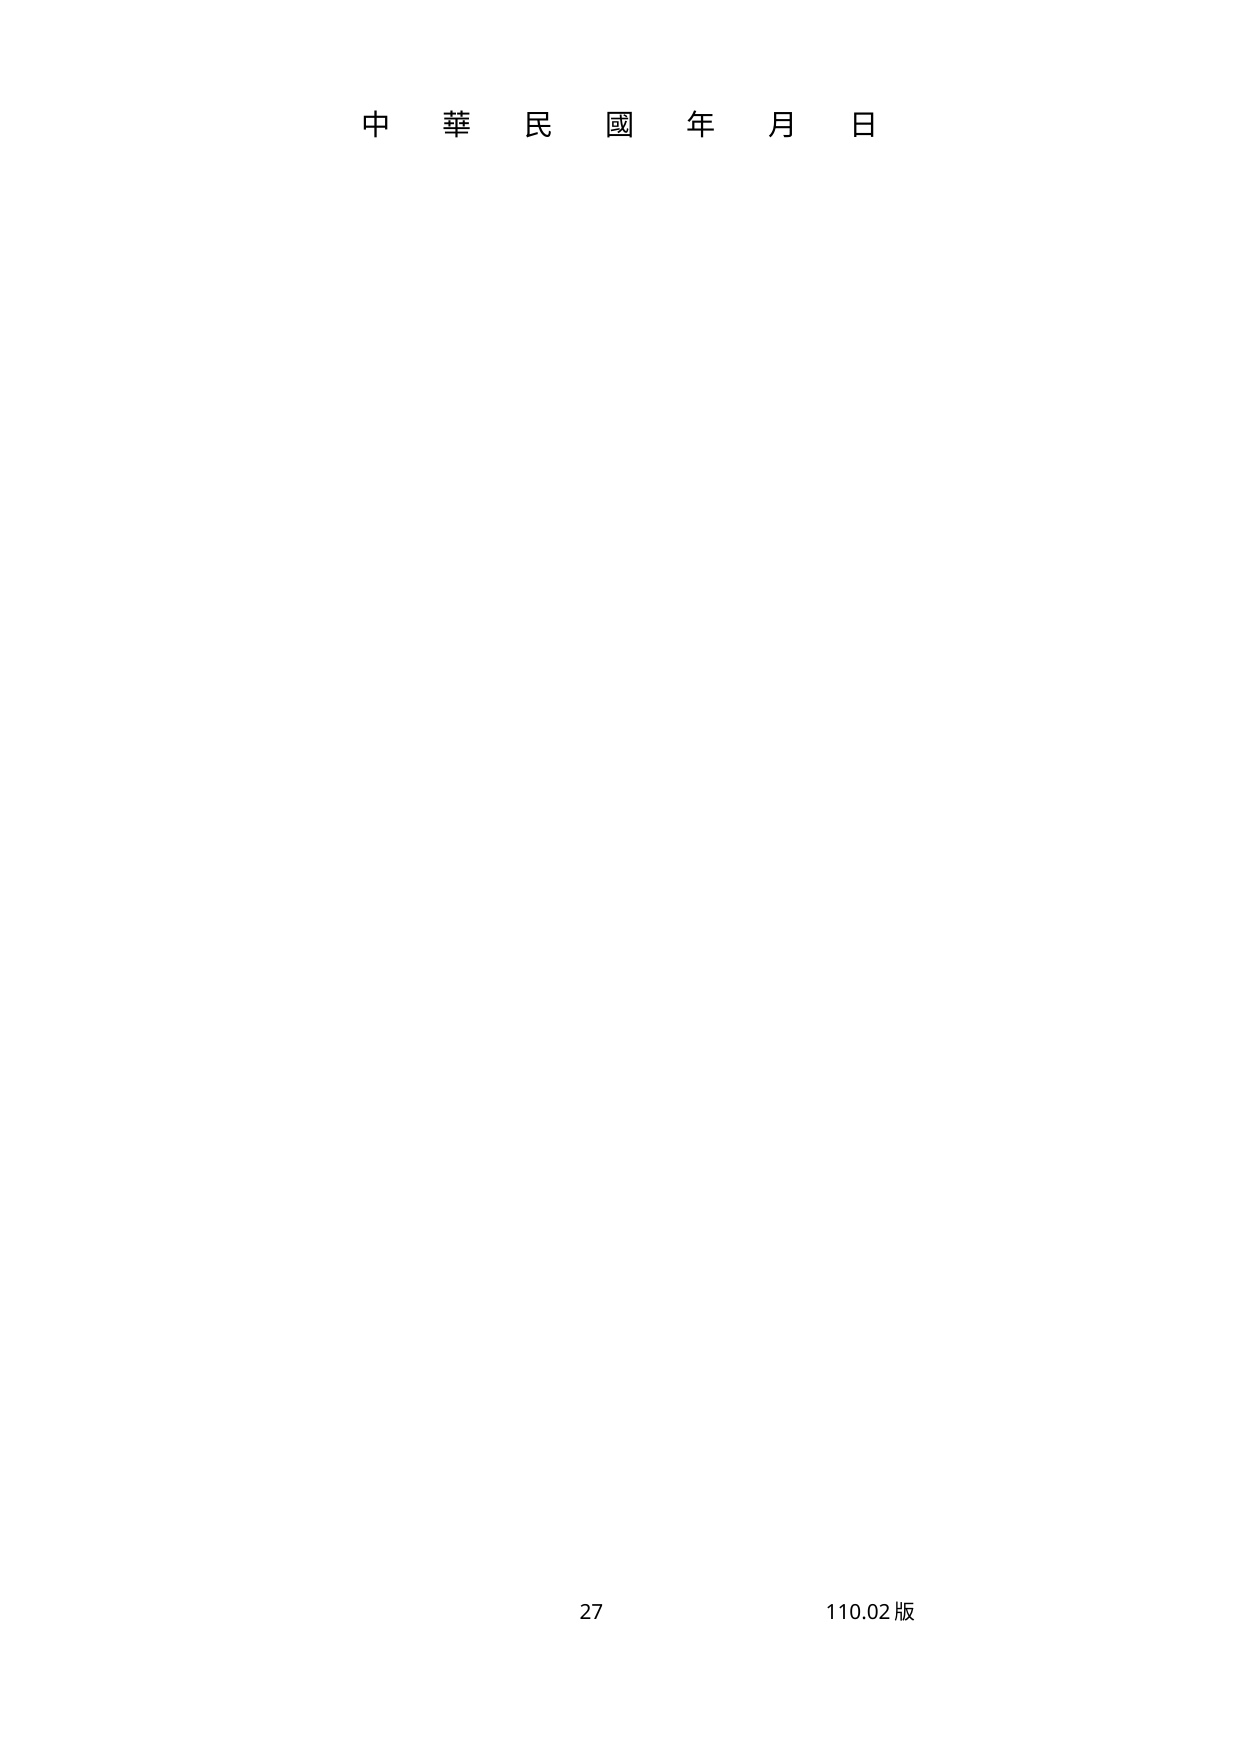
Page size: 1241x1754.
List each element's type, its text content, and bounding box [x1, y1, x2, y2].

text 中 華 民 國 年 月 日 [75, 85, 1165, 160]
